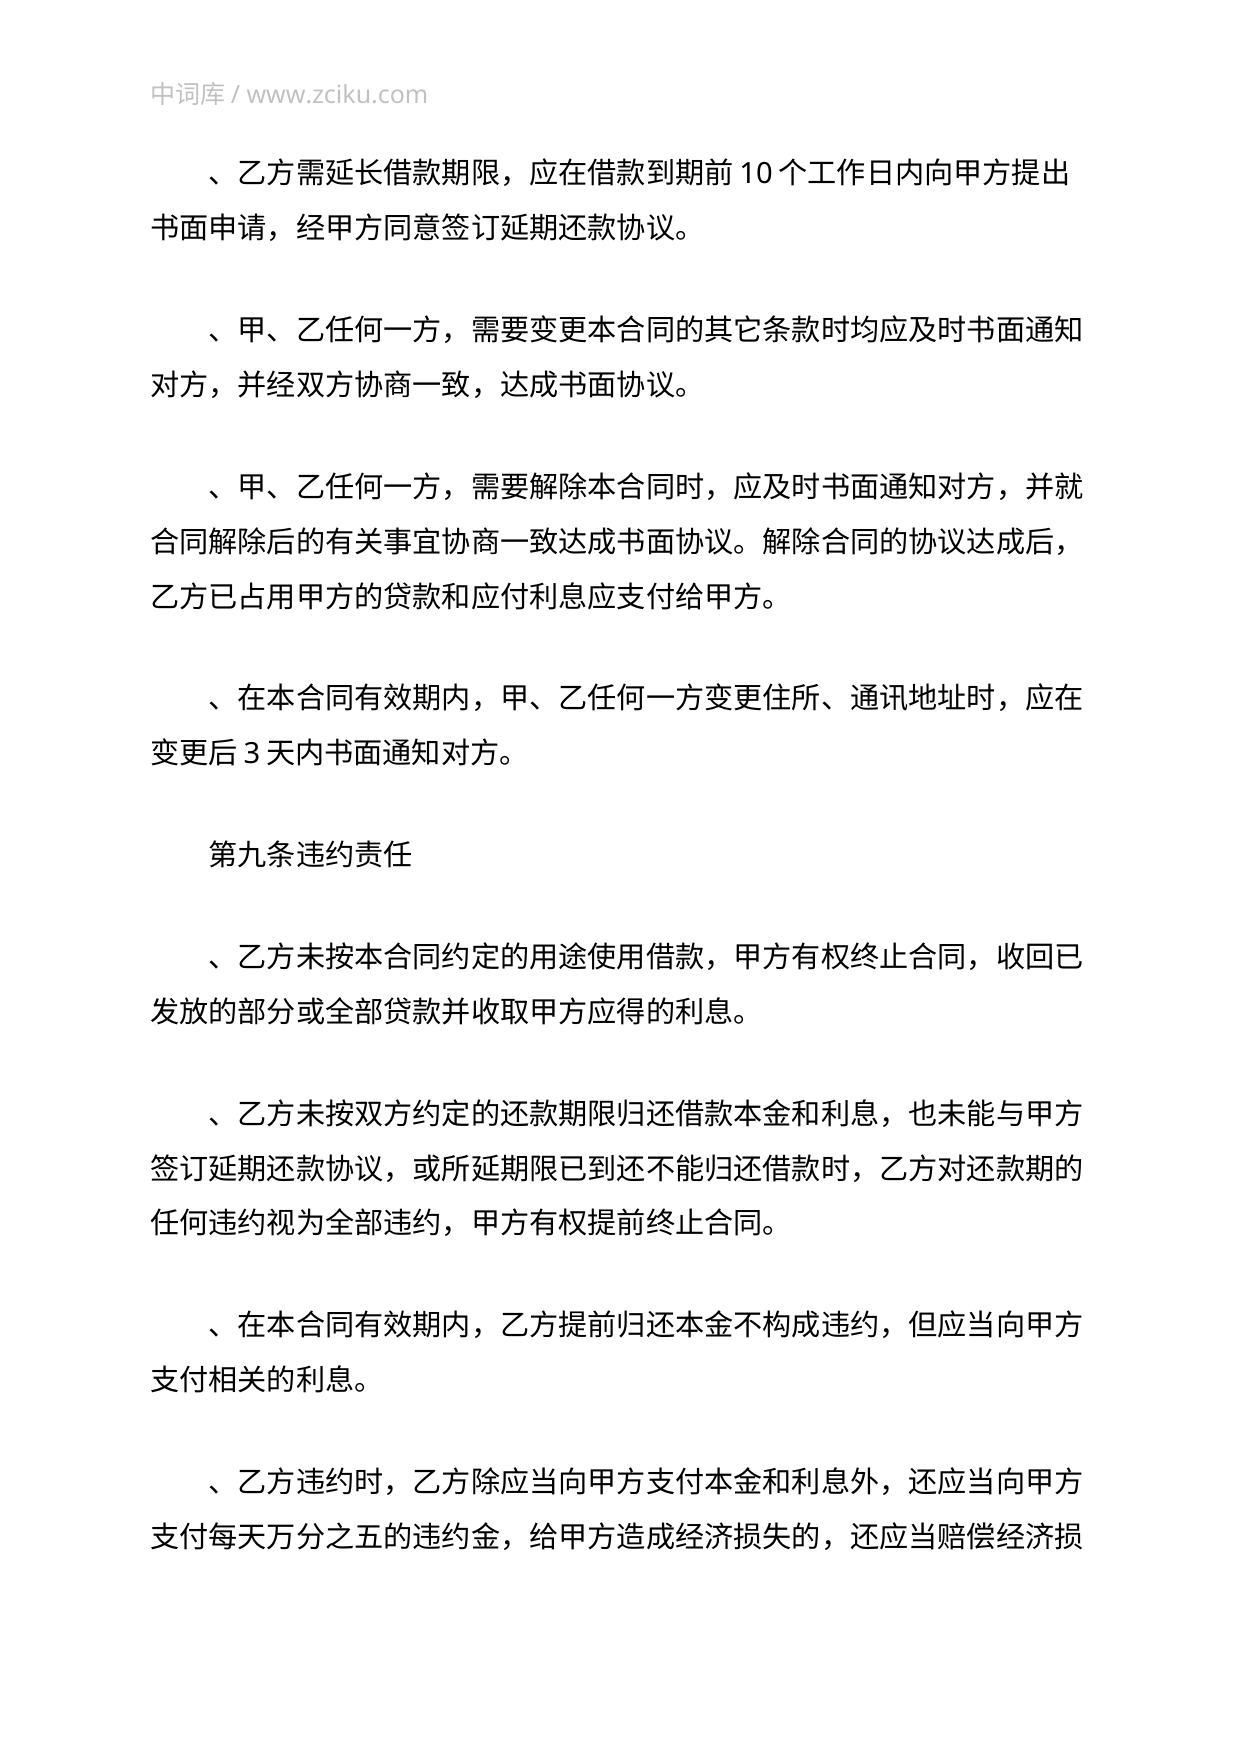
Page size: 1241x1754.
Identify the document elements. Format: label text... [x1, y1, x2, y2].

text 、甲、乙任何一方，需要解除本合同时，应及时书面通知对方，并就合同解除后的有关事宜协商一致达成书面协议。解除合同的协议达成后，乙方已占用甲方的贷款和应付利息应支付给甲方。 [150, 463, 1090, 616]
text 、在本合同有效期内，甲、乙任何一方变更住所、通讯地址时，应在变更后3天内书面通知对方。 [150, 675, 1090, 772]
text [150, 1458, 1090, 1556]
text 、甲、乙任何一方，需要变更本合同的其它条款时均应及时书面通知对方，并经双方协商一致，达成书面协议。 [150, 307, 1090, 404]
text 、乙方需延长借款期限，应在借款到期前10个工作日内向甲方提出书面申请，经甲方同意签订延期还款协议。 [150, 150, 1090, 247]
text 、乙方未按本合同约定的用途使用借款，甲方有权终止合同，收回已发放的部分或全部贷款并收取甲方应得的利息。 [150, 934, 1090, 1031]
text 、在本合同有效期内，乙方提前归还本金不构成违约，但应当向甲方支付相关的利息。 [150, 1302, 1090, 1399]
text 第九条违约责任 [150, 832, 1090, 874]
text 、乙方未按双方约定的还款期限归还借款本金和利息，也未能与甲方签订延期还款协议，或所延期限已到还不能归还借款时，乙方对还款期的任何违约视为全部违约，甲方有权提前终止合同。 [150, 1090, 1090, 1242]
